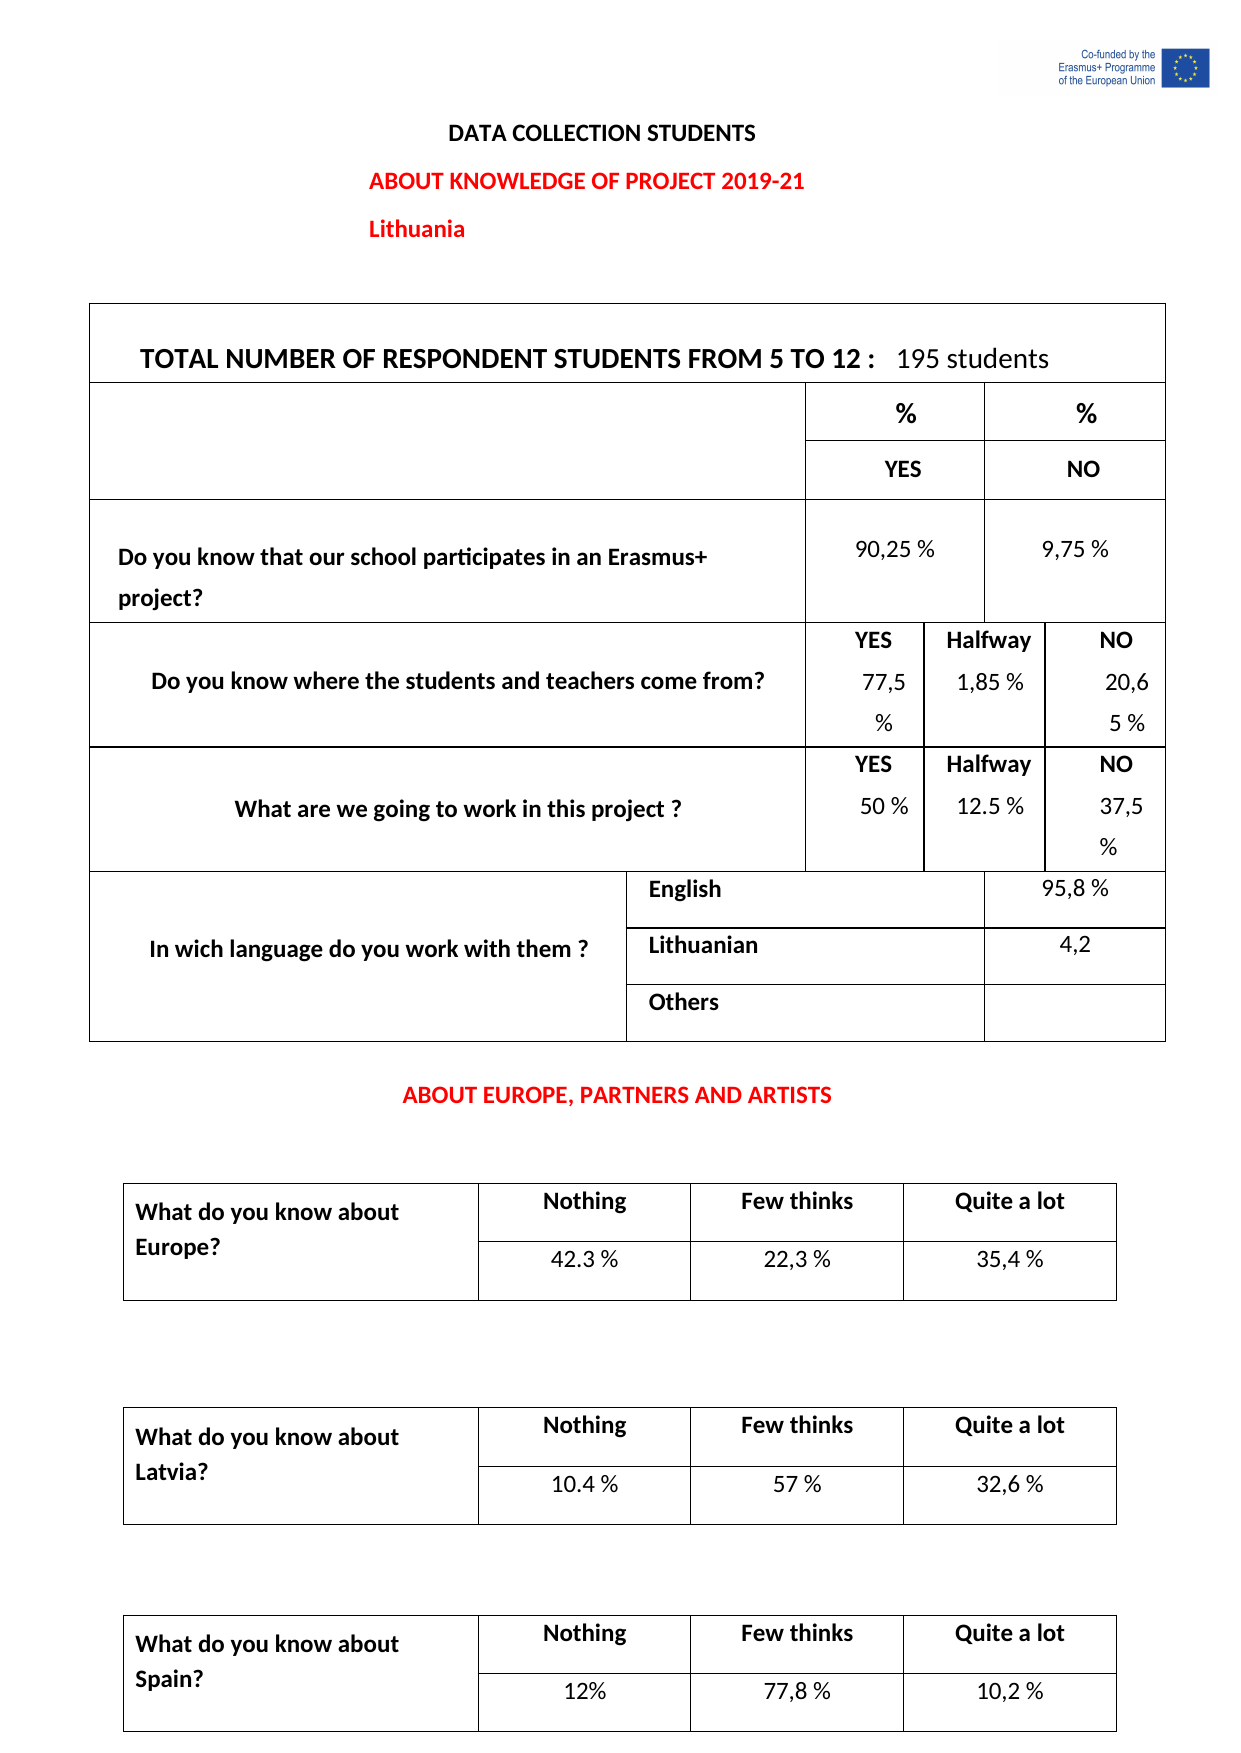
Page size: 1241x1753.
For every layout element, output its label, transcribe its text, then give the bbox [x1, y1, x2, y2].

table_cell 9,75 % [985, 500, 1165, 622]
table_cell 57 % [691, 1467, 903, 1524]
picture [998, 39, 1217, 97]
table_cell 10.4 % [479, 1467, 690, 1524]
table_cell YES [806, 441, 984, 498]
table_cell Lithuanian [627, 929, 984, 984]
table_header What do you know about Spain? [124, 1616, 478, 1731]
table_cell 90,25 % [806, 500, 984, 622]
table_cell NO [985, 441, 1165, 498]
table_cell Others [627, 985, 984, 1041]
table_cell Do you know where the students and teachers come from? [90, 623, 805, 746]
table_cell 42.3 % [479, 1242, 690, 1299]
table_cell 77,8 % [691, 1674, 903, 1731]
table_cell Halfway 12.5 % [925, 748, 1044, 871]
table_cell Halfway 1,85 % [925, 623, 1044, 746]
table_cell 95,8 % [985, 872, 1165, 927]
table_header TOTAL NUMBER OF RESPONDENT STUDENTS FROM 5 TO 12 : 195 students [90, 304, 1165, 382]
text DATA COLLECTION STUDENTS [369, 117, 1240, 148]
table_header Quite a lot [904, 1184, 1116, 1241]
text ABOUT KNOWLEDGE OF PROJECT 2019-21 [369, 165, 1240, 196]
table_cell % [985, 383, 1165, 440]
table_cell 4,2 [985, 929, 1165, 984]
table_cell NO 20,65 % [1046, 623, 1165, 746]
table_cell NO 37,5 % [1046, 748, 1165, 871]
table_cell [985, 985, 1165, 1041]
table_cell 10,2 % [904, 1674, 1116, 1731]
table_header Nothing [479, 1616, 690, 1673]
table_cell In wich language do you work with them ? [90, 872, 626, 1041]
table_header Nothing [479, 1184, 690, 1241]
table_cell YES 50 % [806, 748, 923, 871]
table_header Quite a lot [904, 1616, 1116, 1673]
table_cell 22,3 % [691, 1242, 903, 1299]
table_header Few thinks [691, 1408, 903, 1466]
table_cell 12% [479, 1674, 690, 1731]
table_header What do you know about Europe? [124, 1184, 478, 1299]
table_header Quite a lot [904, 1408, 1116, 1466]
text ABOUT EUROPE, PARTNERS AND ARTISTS [402, 1079, 1240, 1109]
text Lithuania [369, 213, 1240, 244]
table_header Nothing [479, 1408, 690, 1466]
table_cell 35,4 % [904, 1242, 1116, 1299]
table_cell English [627, 872, 984, 927]
table_cell Do you know that our school participates in an Erasmus+ project? [90, 500, 805, 622]
table_cell What are we going to work in this project ? [90, 748, 805, 871]
table_header What do you know about Latvia? [124, 1408, 478, 1524]
table_cell % [806, 383, 984, 440]
table_header Few thinks [691, 1184, 903, 1241]
table_cell [90, 383, 805, 498]
table_cell YES 77,5 % [806, 623, 923, 746]
table_cell 32,6 % [904, 1467, 1116, 1524]
table_header Few thinks [691, 1616, 903, 1673]
